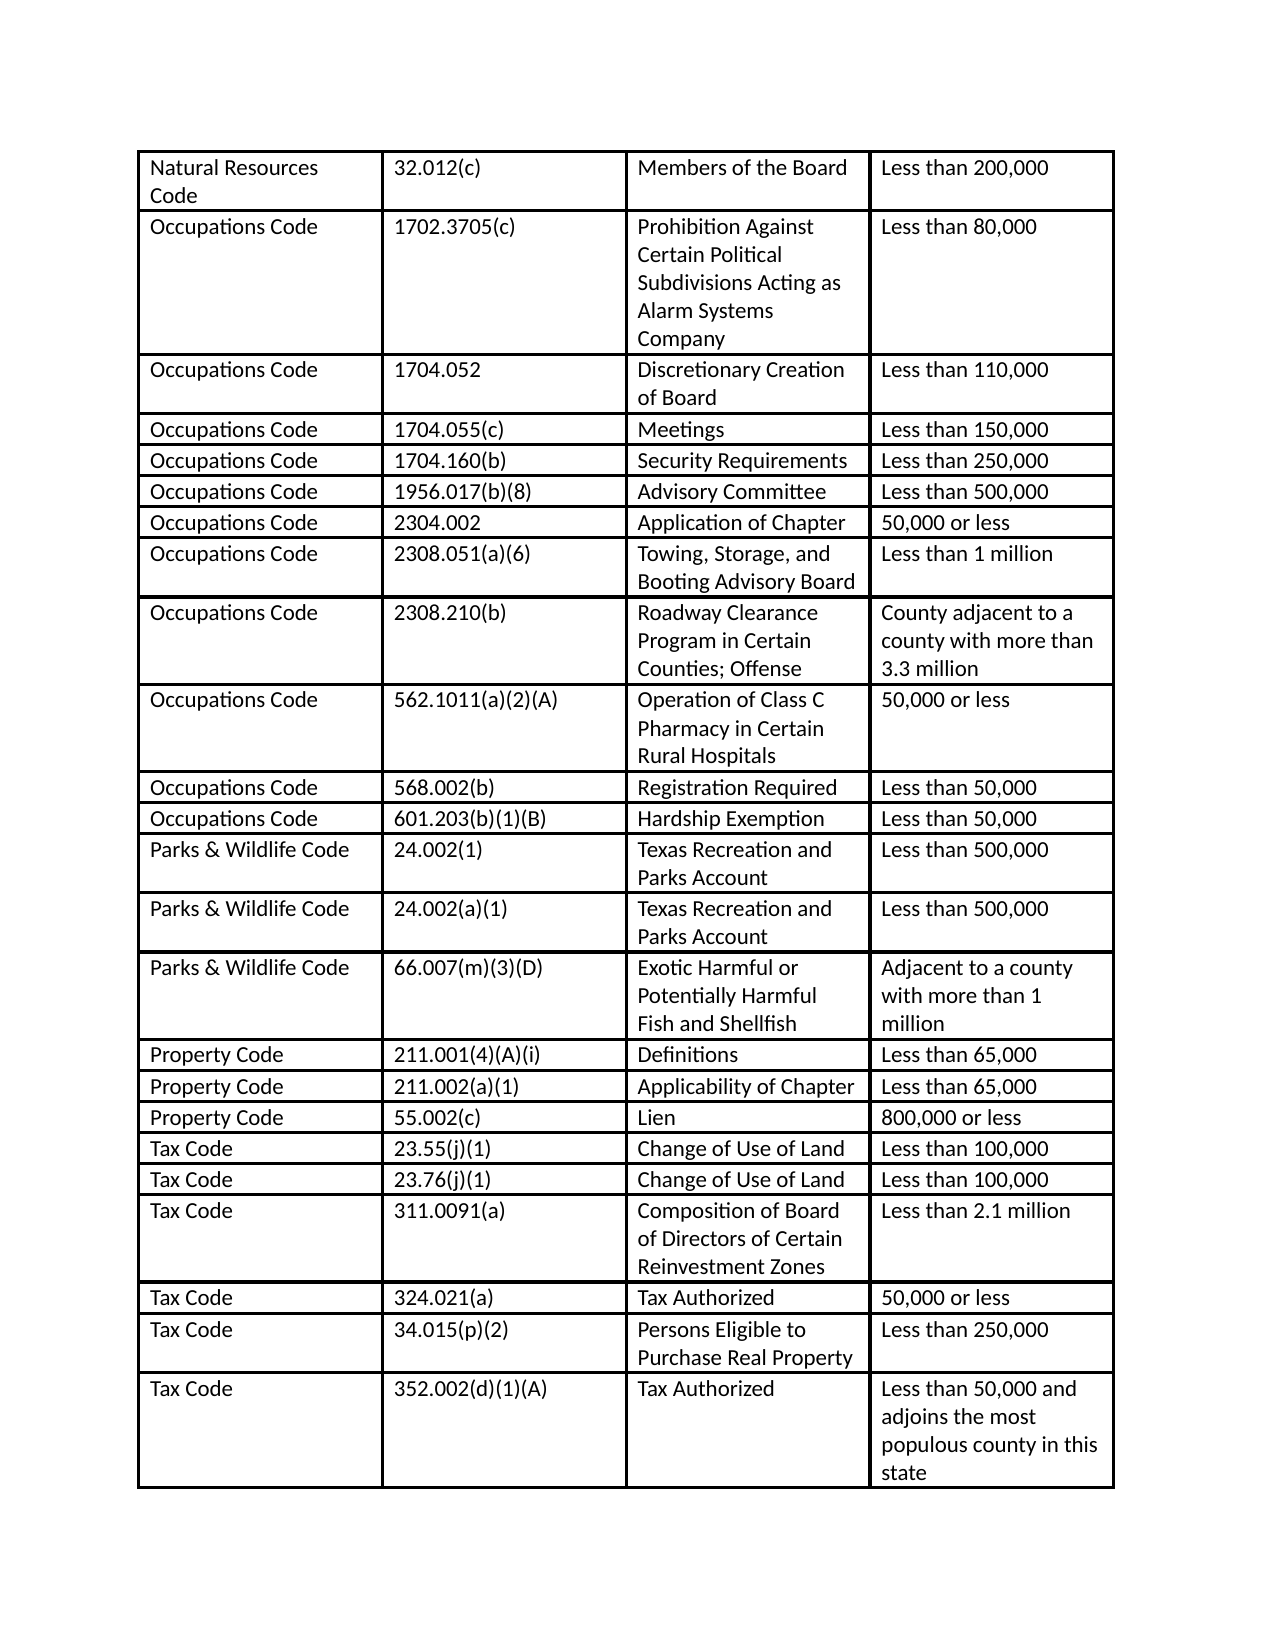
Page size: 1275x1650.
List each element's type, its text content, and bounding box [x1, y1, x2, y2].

table_cell Less than 110,000 [872, 356, 1112, 412]
table_cell 2308.051(a)(6) [384, 539, 625, 595]
table_cell Tax Code [140, 1315, 381, 1371]
table_cell County adjacent to a county with more than 3.3 million [872, 599, 1112, 682]
table_cell 1704.055(c) [384, 415, 625, 443]
table_cell Lien [628, 1103, 868, 1131]
table_cell 311.0091(a) [384, 1196, 625, 1280]
table_cell 50,000 or less [872, 508, 1112, 536]
table_cell Discretionary Creation of Board [628, 356, 868, 412]
table_cell Tax Authorized [628, 1284, 868, 1312]
table_cell Applicability of Chapter [628, 1072, 868, 1100]
table_cell Meetings [628, 415, 868, 443]
table_cell Less than 65,000 [872, 1041, 1112, 1069]
table_cell Occupations Code [140, 212, 381, 352]
table_cell Tax Code [140, 1196, 381, 1280]
table_cell Occupations Code [140, 686, 381, 770]
table_cell 55.002(c) [384, 1103, 625, 1131]
table_cell Less than 500,000 [872, 894, 1112, 950]
table_cell Definitions [628, 1041, 868, 1069]
table_cell Members of the Board [628, 153, 868, 209]
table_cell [872, 1374, 1112, 1486]
table_cell Property Code [140, 1041, 381, 1069]
table_cell Parks & Wildlife Code [140, 835, 381, 891]
table_cell Less than 500,000 [872, 835, 1112, 891]
table_cell Less than 250,000 [872, 446, 1112, 474]
table_cell Property Code [140, 1103, 381, 1131]
table_cell Tax Code [140, 1134, 381, 1162]
table_cell Less than 250,000 [872, 1315, 1112, 1371]
table_cell Persons Eligible to Purchase Real Property [628, 1315, 868, 1371]
table_cell 23.76(j)(1) [384, 1165, 625, 1193]
table_cell Tax Code [140, 1284, 381, 1312]
table_cell 50,000 or less [872, 686, 1112, 770]
table_cell 324.021(a) [384, 1284, 625, 1312]
table_cell Tax Authorized [628, 1374, 868, 1486]
table_cell 2308.210(b) [384, 599, 625, 682]
table_cell Composition of Board of Directors of Certain Reinvestment Zones [628, 1196, 868, 1280]
table_cell Towing, Storage, and Booting Advisory Board [628, 539, 868, 595]
table_cell Less than 200,000 [872, 153, 1112, 209]
table_cell Prohibition Against Certain Political Subdivisions Acting as Alarm Systems Company [628, 212, 868, 352]
table_cell 50,000 or less [872, 1284, 1112, 1312]
table_cell 24.002(a)(1) [384, 894, 625, 950]
table_cell Parks & Wildlife Code [140, 894, 381, 950]
table_cell Natural Resources Code [140, 153, 381, 209]
table_cell 1704.160(b) [384, 446, 625, 474]
table_cell Parks & Wildlife Code [140, 954, 381, 1037]
table_cell Occupations Code [140, 539, 381, 595]
table_cell Less than 50,000 [872, 804, 1112, 832]
table_cell Texas Recreation and Parks Account [628, 894, 868, 950]
table_cell Change of Use of Land [628, 1165, 868, 1193]
table_cell 562.1011(a)(2)(A) [384, 686, 625, 770]
table_cell 1702.3705(c) [384, 212, 625, 352]
table_cell Tax Code [140, 1374, 381, 1486]
table_cell Property Code [140, 1072, 381, 1100]
table_cell Exotic Harmful or Potentially Harmful Fish and Shellfish [628, 954, 868, 1037]
table_cell Registration Required [628, 773, 868, 801]
table_cell Occupations Code [140, 804, 381, 832]
table_cell Occupations Code [140, 773, 381, 801]
table_cell 23.55(j)(1) [384, 1134, 625, 1162]
table_cell Occupations Code [140, 356, 381, 412]
table_cell Adjacent to a county with more than 1 million [872, 954, 1112, 1037]
table_cell 352.002(d)(1)(A) [384, 1374, 625, 1486]
table_cell 1956.017(b)(8) [384, 477, 625, 505]
table_cell 2304.002 [384, 508, 625, 536]
table_cell Less than 2.1 million [872, 1196, 1112, 1280]
table_cell Security Requirements [628, 446, 868, 474]
table_cell 800,000 or less [872, 1103, 1112, 1131]
table_cell Tax Code [140, 1165, 381, 1193]
table_cell 211.002(a)(1) [384, 1072, 625, 1100]
table_cell 568.002(b) [384, 773, 625, 801]
table_cell Occupations Code [140, 415, 381, 443]
table_cell Occupations Code [140, 508, 381, 536]
table_cell Less than 100,000 [872, 1134, 1112, 1162]
table_cell Change of Use of Land [628, 1134, 868, 1162]
table_cell Less than 100,000 [872, 1165, 1112, 1193]
table_cell Operation of Class C Pharmacy in Certain Rural Hospitals [628, 686, 868, 770]
table_cell 24.002(1) [384, 835, 625, 891]
table_cell Roadway Clearance Program in Certain Counties; Offense [628, 599, 868, 682]
table_cell Less than 50,000 [872, 773, 1112, 801]
table_cell 32.012(c) [384, 153, 625, 209]
table_cell Less than 80,000 [872, 212, 1112, 352]
table_cell 1704.052 [384, 356, 625, 412]
table_cell Occupations Code [140, 477, 381, 505]
table_cell Hardship Exemption [628, 804, 868, 832]
table_cell Less than 150,000 [872, 415, 1112, 443]
table_cell Less than 65,000 [872, 1072, 1112, 1100]
table_cell Less than 500,000 [872, 477, 1112, 505]
table_cell 211.001(4)(A)(i) [384, 1041, 625, 1069]
table_cell 66.007(m)(3)(D) [384, 954, 625, 1037]
table_cell 34.015(p)(2) [384, 1315, 625, 1371]
table_cell Occupations Code [140, 446, 381, 474]
table_cell Application of Chapter [628, 508, 868, 536]
table_cell Less than 1 million [872, 539, 1112, 595]
table_cell Advisory Committee [628, 477, 868, 505]
table_cell Texas Recreation and Parks Account [628, 835, 868, 891]
table_cell 601.203(b)(1)(B) [384, 804, 625, 832]
table_cell Occupations Code [140, 599, 381, 682]
